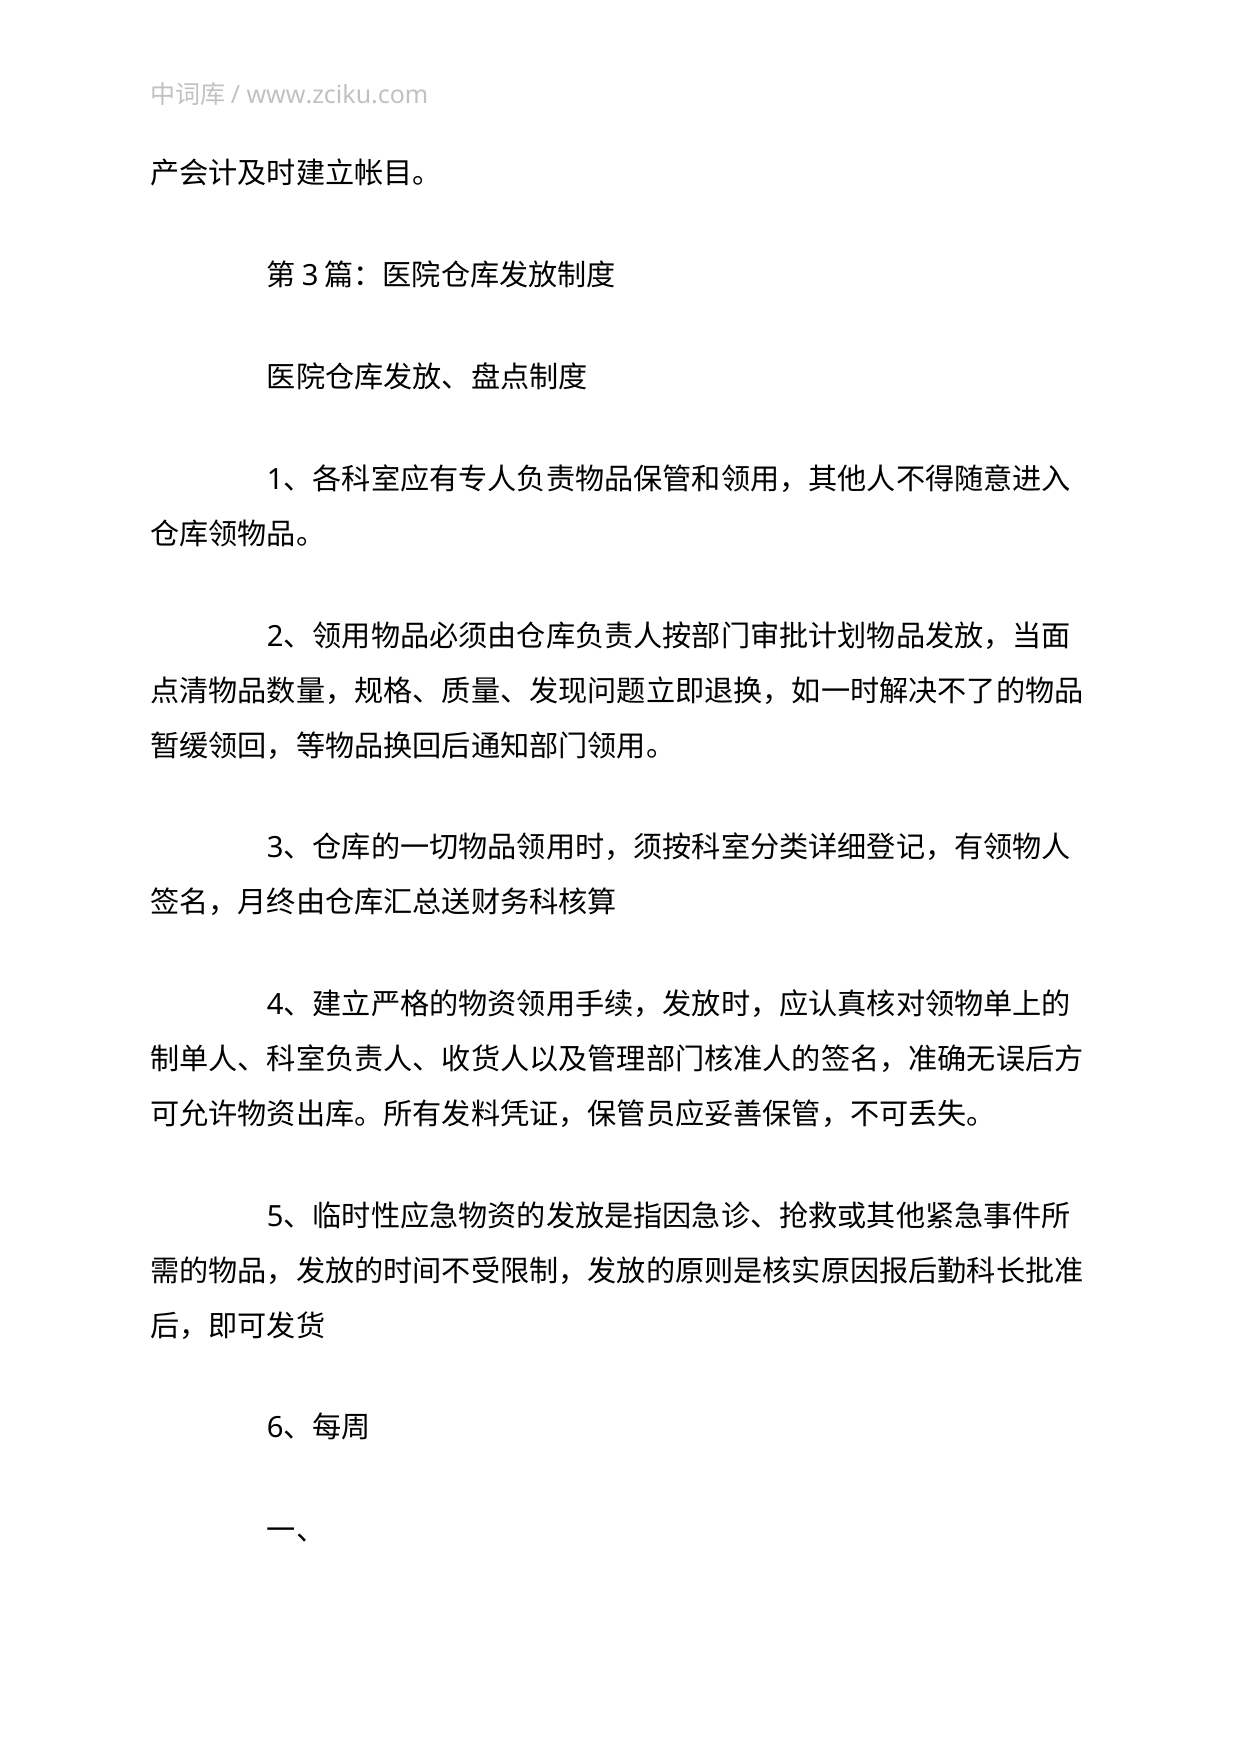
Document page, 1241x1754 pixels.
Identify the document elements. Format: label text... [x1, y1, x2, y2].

text 4、建立严格的物资领用手续，发放时，应认真核对领物单上的制单人、科室负责人、收货人以及管理部门核准人的签名，准确无误后方可允许物资出库。所有发料凭证，保管员应妥善保管，不可丢失。 [150, 981, 1090, 1133]
text 1、各科室应有专人负责物品保管和领用，其他人不得随意进入仓库领物品。 [150, 456, 1090, 553]
text 6、每周 [150, 1404, 1090, 1446]
text 2、领用物品必须由仓库负责人按部门审批计划物品发放，当面点清物品数量，规格、质量、发现问题立即退换，如一时解决不了的物品暂缓领回，等物品换回后通知部门领用。 [150, 612, 1090, 764]
text 第3篇：医院仓库发放制度 [150, 252, 1090, 294]
text 医院仓库发放、盘点制度 [150, 354, 1090, 396]
text 一、 [150, 1506, 1090, 1548]
text 3、仓库的一切物品领用时，须按科室分类详细登记，有领物人签名，月终由仓库汇总送财务科核算 [150, 824, 1090, 921]
text 5、临时性应急物资的发放是指因急诊、抢救或其他紧急事件所需的物品，发放的时间不受限制，发放的原则是核实原因报后勤科长批准后，即可发货 [150, 1192, 1090, 1344]
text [150, 150, 1090, 192]
